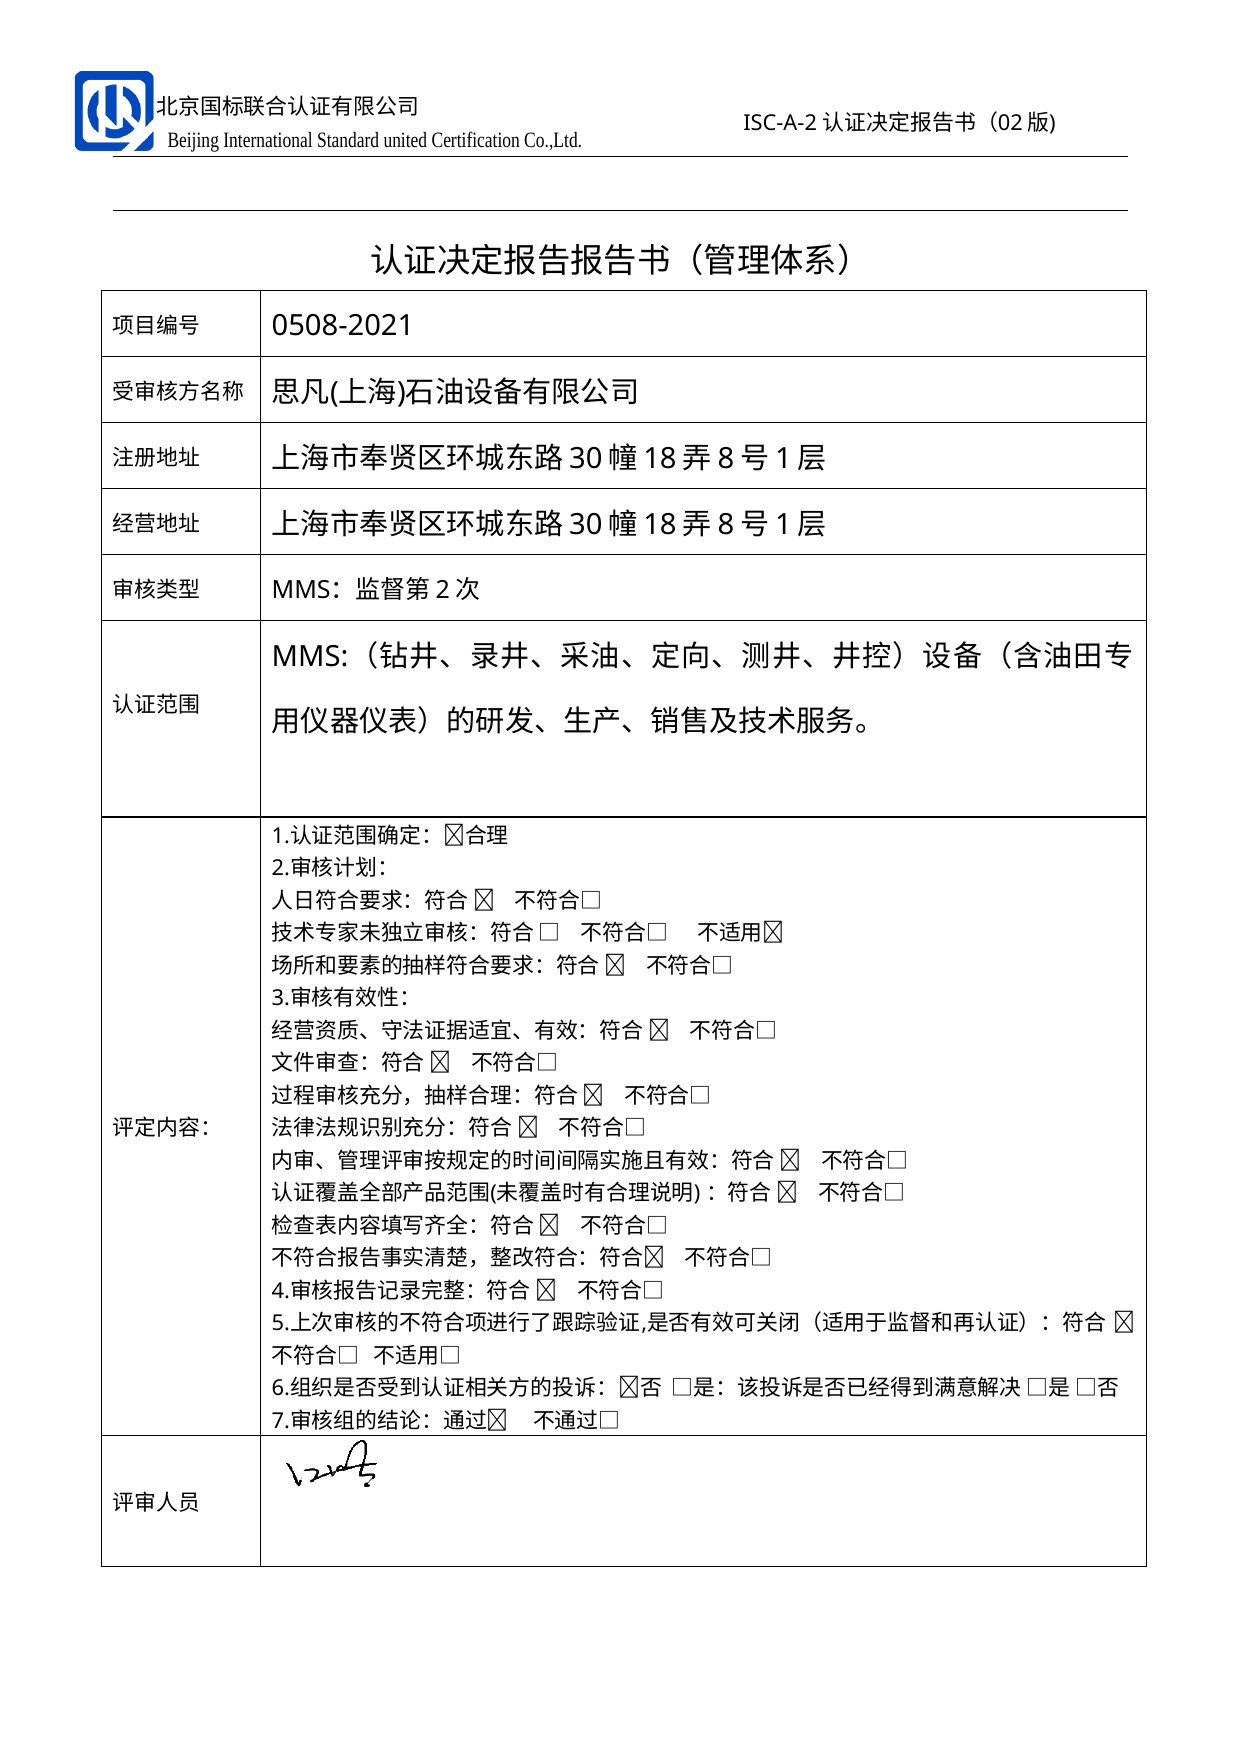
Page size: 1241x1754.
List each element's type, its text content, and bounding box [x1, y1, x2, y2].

table_cell 上海市奉贤区环城东路30幢18弄8号1层 [261, 423, 1146, 488]
picture [271, 1435, 397, 1499]
table_cell 认证范围 [102, 621, 260, 816]
table_cell 注册地址 [102, 423, 260, 488]
table_cell 评审人员 [102, 1436, 260, 1566]
table_cell 受审核方名称 [102, 357, 260, 422]
table_cell MMS：监督第2次 [261, 555, 1146, 620]
table_cell MMS:（钻井、录井、采油、定向、测井、井控）设备（含油田专用仪器仪表）的研发、生产、销售及技术服务。 [261, 621, 1146, 816]
table_cell 评定内容： [102, 818, 260, 1435]
text 认证决定报告报告书（管理体系） [112, 225, 1128, 290]
table_cell 思凡(上海)石油设备有限公司 [261, 357, 1146, 422]
table_header 项目编号 [102, 291, 260, 356]
table_cell 1.认证范围确定：合理 2.审核计划： 人日符合要求：符合 不符合□ 技术专家未独立审核：符合 □ 不符合□ 不适用 场所和要素的抽样符合要求：符合 不符合□ 3.审核有效性： 经营资质、守法证据适宜、有效：符合 不符合□ 文件审查：符合 不符合□ 过程审核充分，抽样合理：符合 不符合□ 法律法规识别充分：符合 不符合□ 内审、管理评审按规定的时间间隔实施且有效：符合 不符合□ 认证覆盖全部产品范围(未覆盖时有合理说明) ：符合 不符合□ 检查表内容填写齐全：符合 不符合□ 不符合报告事实清楚，整改符合：符合 不符合□ 4.审核报告记录完整：符合 不符合□ 5.上次审核的不符合项进行了跟踪验证,是否有效可关闭（适用于监督和再认证）：符合 不符合□ 不适用□ 6.组织是否受到认证相关方的投诉：否 □是：该投诉是否已经得到满意解决 □是 □否 7.审核组的结论：通过 不通过□ [261, 818, 1146, 1435]
table_cell 审核类型 [102, 555, 260, 620]
table_cell 上海市奉贤区环城东路30幢18弄8号1层 [261, 489, 1146, 554]
table_header 0508-2021 [261, 291, 1146, 356]
table_cell 经营地址 [102, 489, 260, 554]
table_cell [261, 1436, 1146, 1566]
picture [74, 71, 154, 151]
